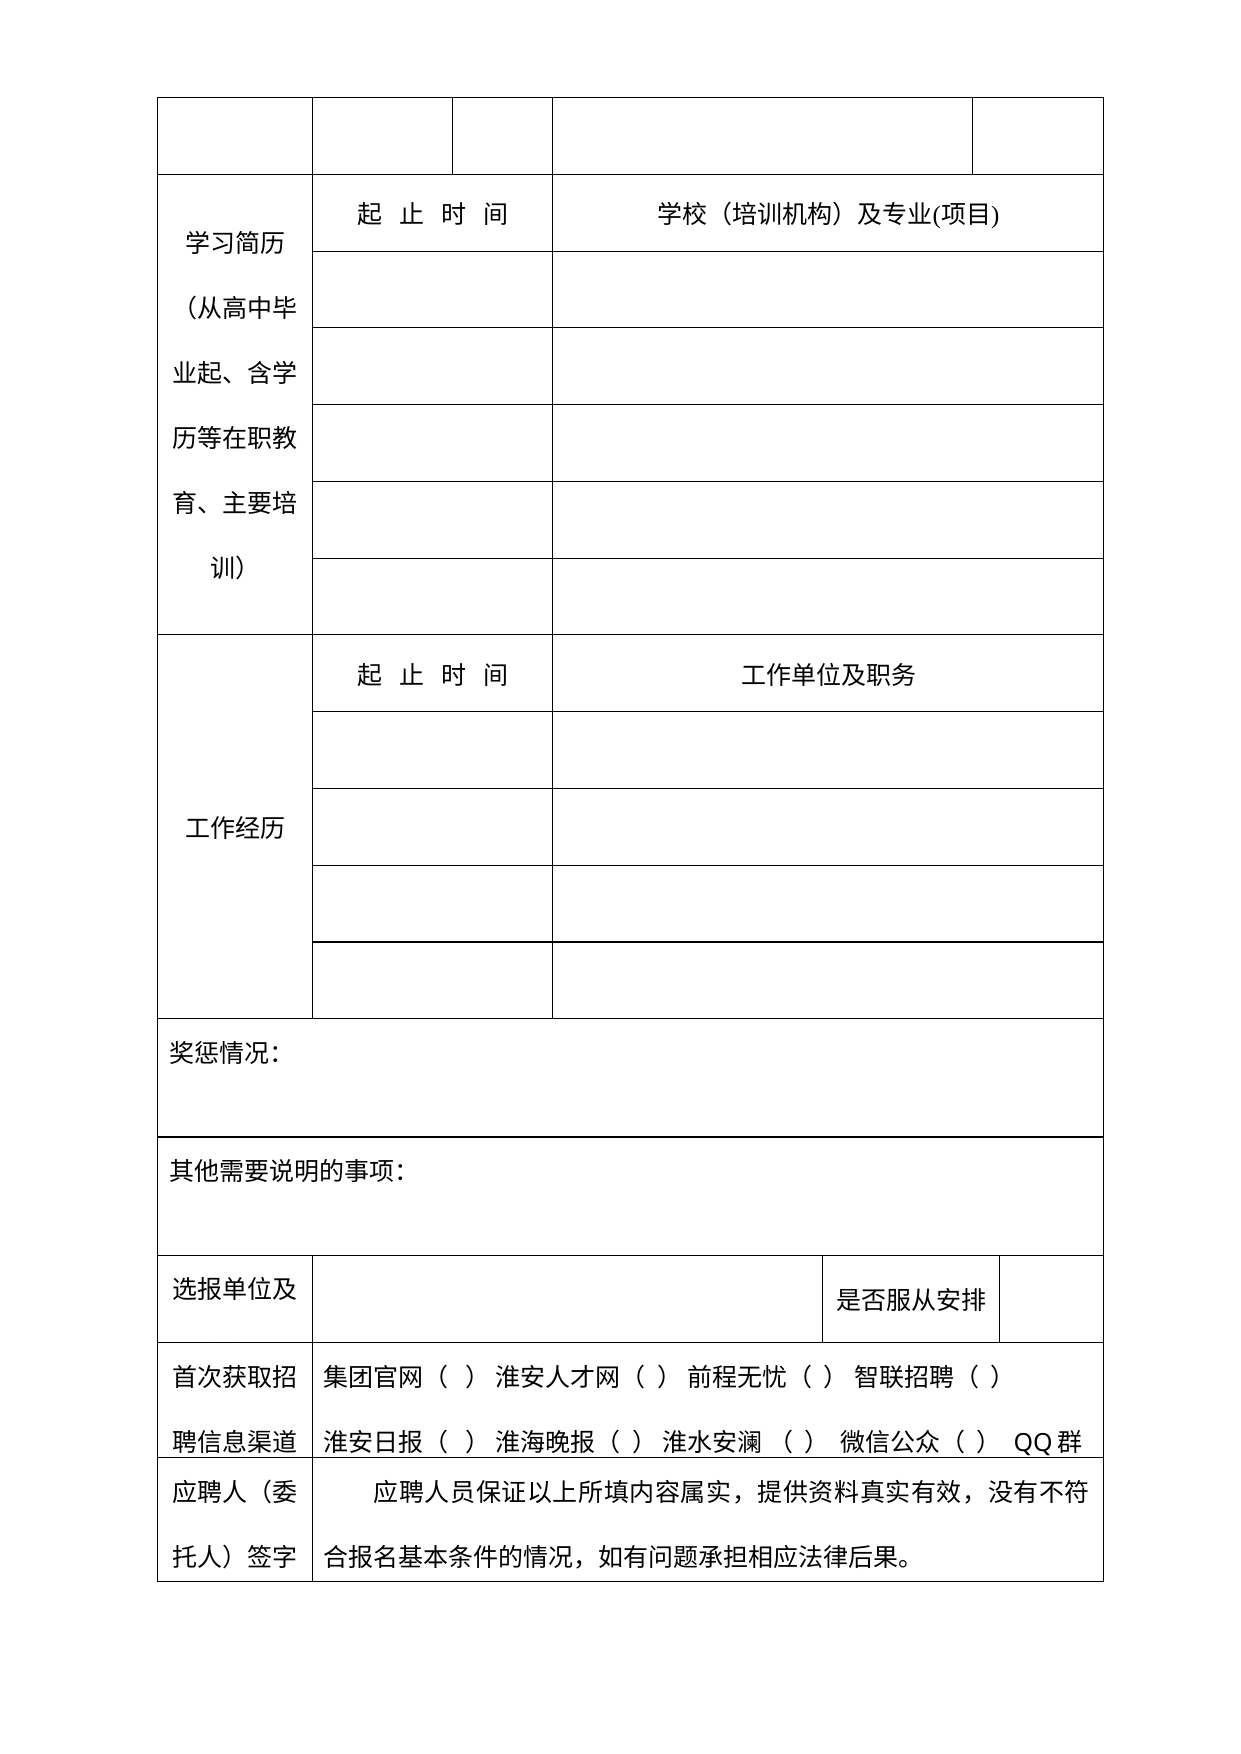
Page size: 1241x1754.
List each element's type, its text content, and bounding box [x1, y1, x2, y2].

table_cell [553, 943, 1103, 1018]
table_cell [973, 98, 1103, 174]
table_cell 选报单位及岗位： [158, 1256, 312, 1342]
table_cell 应聘人员保证以上所填内容属实，提供资料真实有效，没有不符合报名基本条件的情况，如有问题承担相应法律后果。 签字： 年 月 日 [313, 1458, 1103, 1581]
table_cell [313, 98, 452, 174]
table_cell [313, 482, 552, 558]
table_cell [313, 866, 552, 941]
table_cell 工作经历 [158, 635, 312, 1018]
table_cell 起 止 时 间 [313, 635, 552, 711]
table_cell [553, 98, 972, 174]
table_cell [313, 789, 552, 865]
table_cell [313, 405, 552, 481]
table_cell [553, 405, 1103, 481]
table_cell 奖惩情况： [158, 1019, 1103, 1136]
table_cell 学习简历（从高中毕业起、含学历等在职教育、主要培训） [158, 175, 312, 634]
table_cell [553, 482, 1103, 558]
table_cell [553, 712, 1103, 788]
table_cell [553, 559, 1103, 634]
table_cell [313, 559, 552, 634]
table_cell [553, 252, 1103, 327]
table_cell [553, 328, 1103, 404]
table_cell 学校（培训机构）及专业(项目) [553, 175, 1103, 251]
table_cell [553, 866, 1103, 941]
table_cell 工作单位及职务 [553, 635, 1103, 711]
table_cell [313, 712, 552, 788]
table_cell [553, 789, 1103, 865]
table_cell 是否服从安排 [823, 1256, 999, 1342]
table_cell 首次获取招聘信息渠道 [158, 1343, 312, 1457]
table_cell [313, 252, 552, 327]
table_cell [453, 98, 552, 174]
table_cell [313, 943, 552, 1018]
table_cell [313, 328, 552, 404]
table_cell [1000, 1256, 1103, 1342]
table_cell 应聘人（委托人）签字 [158, 1458, 312, 1581]
table_cell [313, 1256, 822, 1342]
table_cell 其他需要说明的事项： [158, 1138, 1103, 1254]
table_cell 起 止 时 间 [313, 175, 552, 251]
table_cell 集团官网（ ） 淮安人才网（ ） 前程无忧（ ） 智联招聘（ ） 淮安日报（ ） 淮海晚报（ ） 淮水安澜 （ ） 微信公众（ ） QQ群 （ ） 朋友推荐（ ） 其他（备注说明： ） [313, 1343, 1103, 1457]
